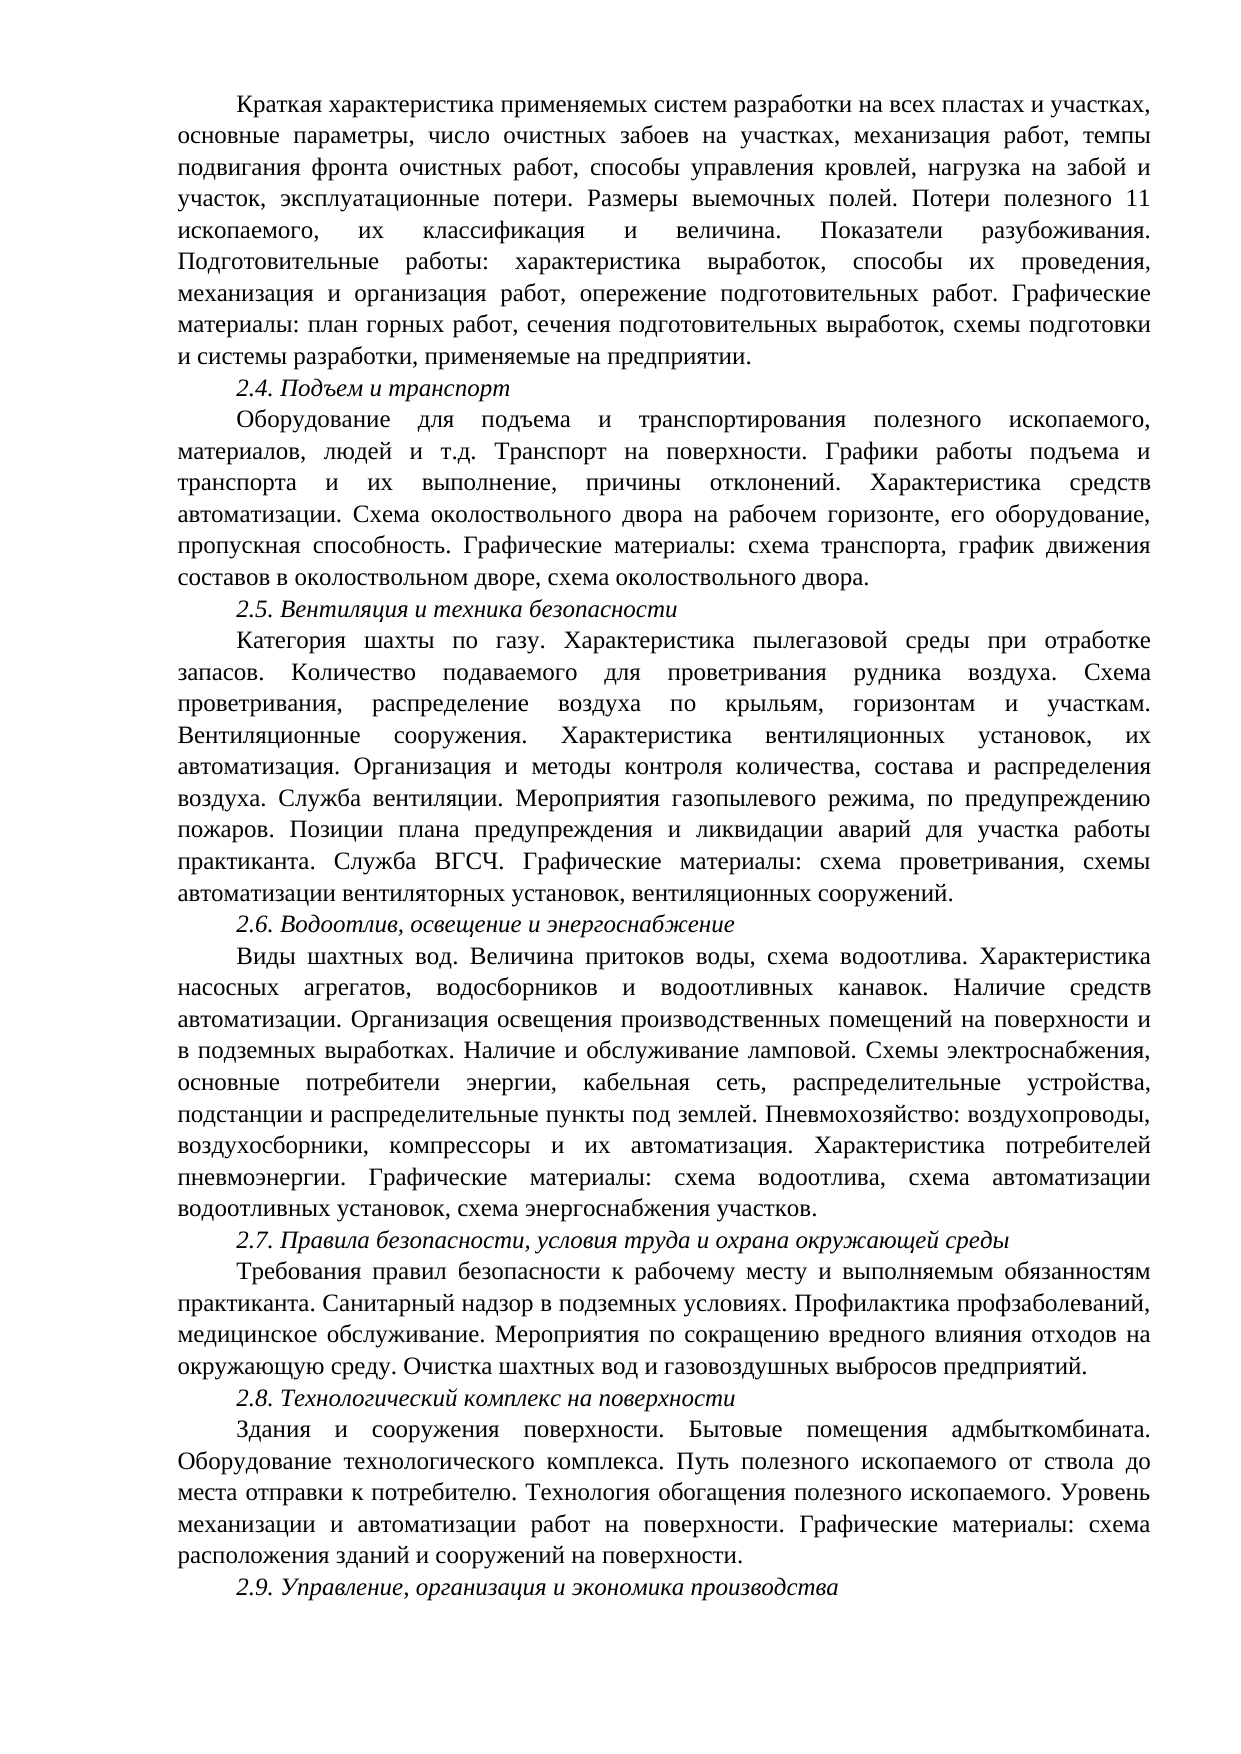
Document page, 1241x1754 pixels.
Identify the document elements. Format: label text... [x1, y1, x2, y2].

text Требования правил безопасности к рабочему месту и выполняемым обязанностям практиканта. Санитарный надзор в подземных условиях. Профилактика профзаболеваний, медицинское обслуживание. Мероприятия по сокращению вредного влияния отходов на окружающую среду. Очистка шахтных вод и газовоздушных выбросов предприятий. [177, 1256, 1152, 1380]
text 2.7. Правила безопасности, условия труда и охрана окружающей среды [177, 1225, 1152, 1254]
text 2.8. Технологический комплекс на поверхности [177, 1383, 1152, 1411]
text 2.5. Вентиляция и техника безопасности [177, 594, 1152, 622]
text 2.6. Водоотлив, освещение и энергоснабжение [177, 909, 1152, 938]
text Категория шахты по газу. Характеристика пылегазовой среды при отработке запасов. Количество подаваемого для проветривания рудника воздуха. Схема проветривания, распределение воздуха по крыльям, горизонтам и участкам. Вентиляционные сооружения. Характеристика вентиляционных установок, их автоматизация. Организация и методы контроля количества, состава и распределения воздуха. Служба вентиляции. Мероприятия газопылевого режима, по предупреждению пожаров. Позиции плана предупреждения и ликвидации аварий для участка работы практиканта. Служба ВГСЧ. Графические материалы: схема проветривания, схемы автоматизации вентиляторных установок, вентиляционных сооружений. [177, 625, 1152, 906]
text 2.9. Управление, организация и экономика производства [177, 1572, 1152, 1601]
text Виды шахтных вод. Величина притоков воды, схема водоотлива. Характеристика насосных агрегатов, водосборников и водоотливных канавок. Наличие средств автоматизации. Организация освещения производственных помещений на поверхности и в подземных выработках. Наличие и обслуживание ламповой. Схемы электроснабжения, основные потребители энергии, кабельная сеть, распределительные устройства, подстанции и распределительные пункты под землей. Пневмохозяйство: воздухопроводы, воздухосборники, компрессоры и их автоматизация. Характеристика потребителей пневмоэнергии. Графические материалы: схема водоотлива, схема автоматизации водоотливных установок, схема энергоснабжения участков. [177, 941, 1152, 1222]
text Оборудование для подъема и транспортирования полезного ископаемого, материалов, людей и т.д. Транспорт на поверхности. Графики работы подъема и транспорта и их выполнение, причины отклонений. Характеристика средств автоматизации. Схема околоствольного двора на рабочем горизонте, его оборудование, пропускная способность. Графические материалы: схема транспорта, график движения составов в околоствольном дворе, схема околоствольного двора. [177, 404, 1152, 591]
text Краткая характеристика применяемых систем разработки на всех пластах и участках, основные параметры, число очистных забоев на участках, механизация работ, темпы подвигания фронта очистных работ, способы управления кровлей, нагрузка на забой и участок, эксплуатационные потери. Размеры выемочных полей. Потери полезного 11 ископаемого, их классификация и величина. Показатели разубоживания. Подготовительные работы: характеристика выработок, способы их проведения, механизация и организация работ, опережение подготовительных работ. Графические материалы: план горных работ, сечения подготовительных выработок, схемы подготовки и системы разработки, применяемые на предприятии. [177, 89, 1152, 370]
text 2.4. Подъем и транспорт [177, 373, 1152, 401]
text Здания и сооружения поверхности. Бытовые помещения адмбыткомбината. Оборудование технологического комплекса. Путь полезного ископаемого от ствола до места отправки к потребителю. Технология обогащения полезного ископаемого. Уровень механизации и автоматизации работ на поверхности. Графические материалы: схема расположения зданий и сооружений на поверхности. [177, 1414, 1152, 1569]
